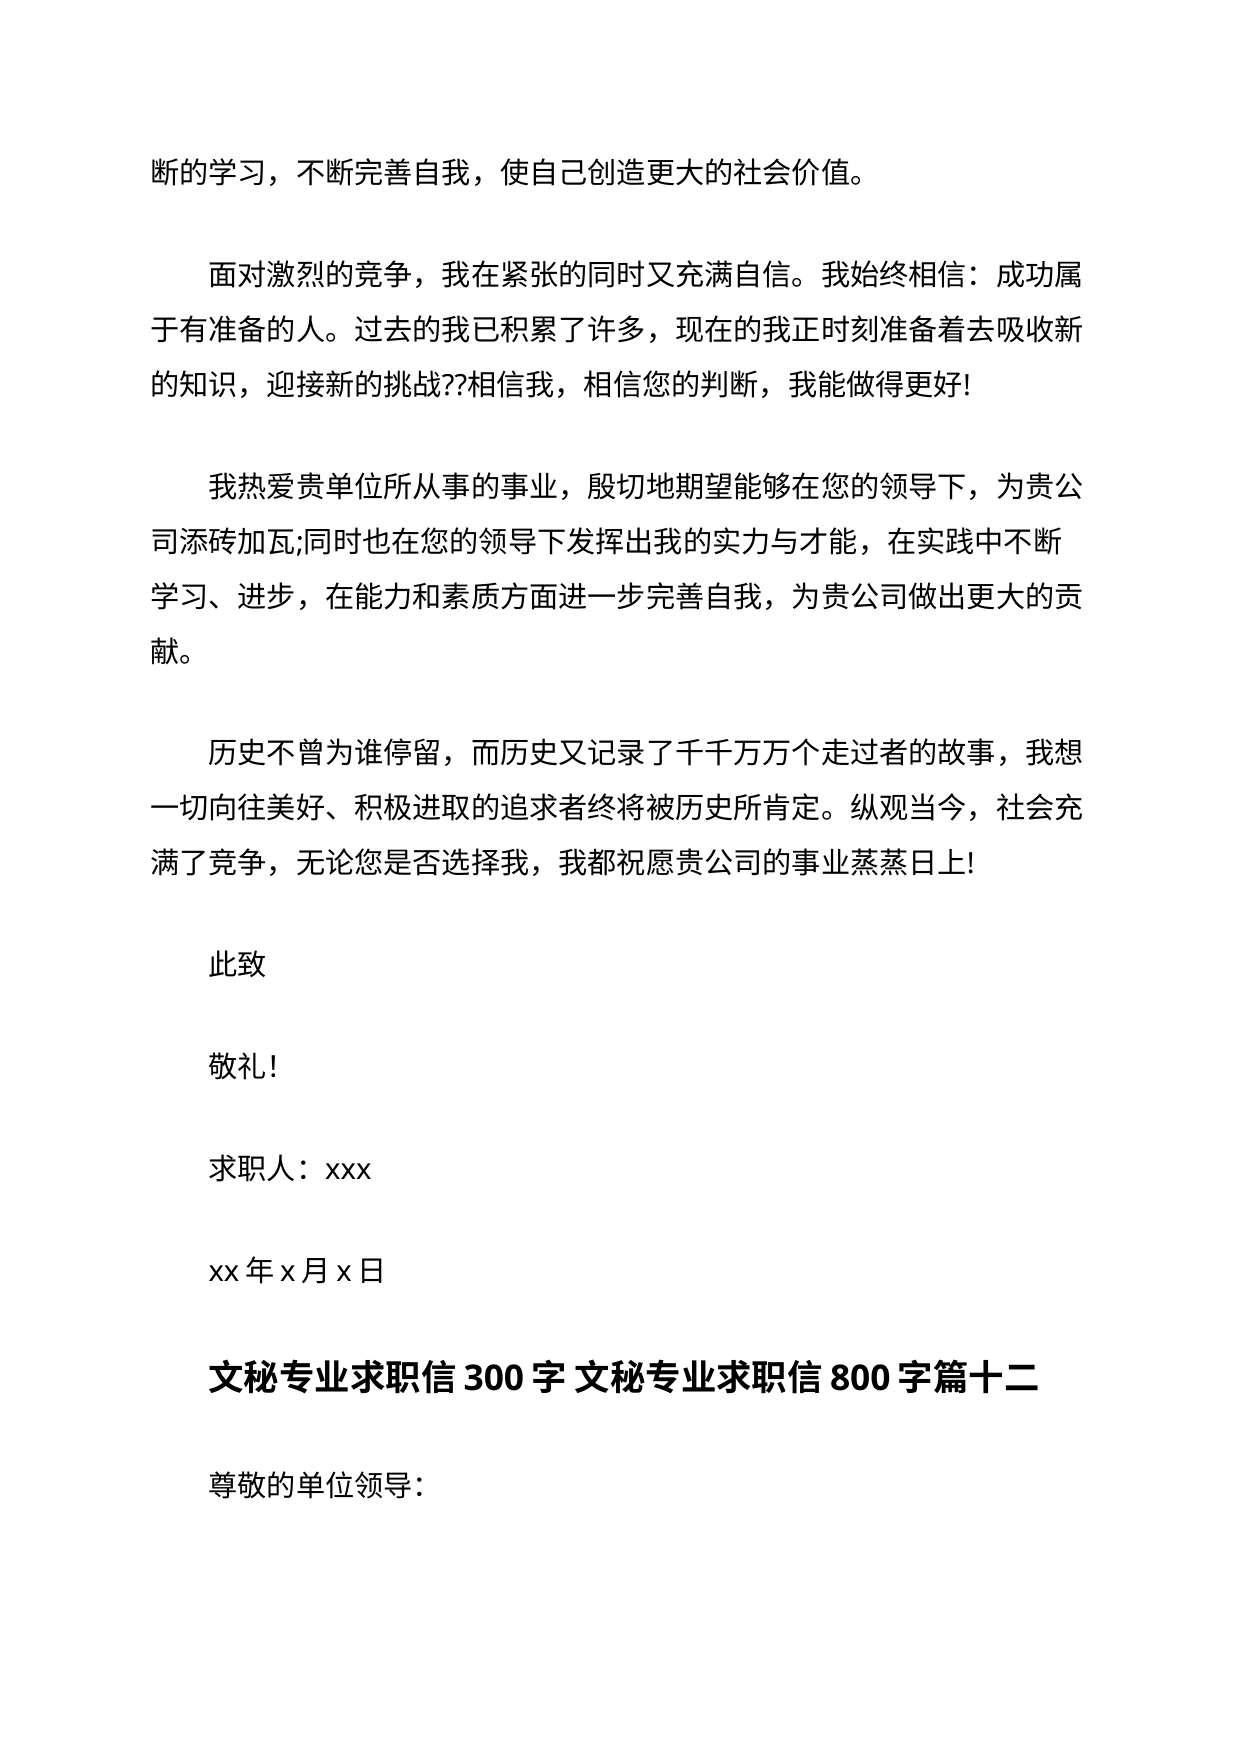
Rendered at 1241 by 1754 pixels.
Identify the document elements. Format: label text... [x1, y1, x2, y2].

text 敬礼！ [150, 1044, 1090, 1086]
text xx年x月x日 [150, 1247, 1090, 1290]
text 此致 [150, 942, 1090, 984]
text 历史不曾为谁停留，而历史又记录了千千万万个走过者的故事，我想一切向往美好、积极进取的追求者终将被历史所肯定。纵观当今，社会充满了竞争，无论您是否选择我，我都祝愿贵公司的事业蒸蒸日上! [150, 730, 1090, 882]
text 面对激烈的竞争，我在紧张的同时又充满自信。我始终相信：成功属于有准备的人。过去的我已积累了许多，现在的我正时刻准备着去吸收新的知识，迎接新的挑战??相信我，相信您的判断，我能做得更好! [150, 252, 1090, 404]
text 我热爱贵单位所从事的事业，殷切地期望能够在您的领导下，为贵公司添砖加瓦;同时也在您的领导下发挥出我的实力与才能，在实践中不断学习、进步，在能力和素质方面进一步完善自我，为贵公司做出更大的贡献。 [150, 463, 1090, 671]
text 求职人：xxx [150, 1145, 1090, 1188]
text 尊敬的单位领导： [150, 1463, 1090, 1505]
text 文秘专业求职信300字 文秘专业求职信800字篇十二 [150, 1349, 1090, 1401]
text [150, 150, 1090, 192]
